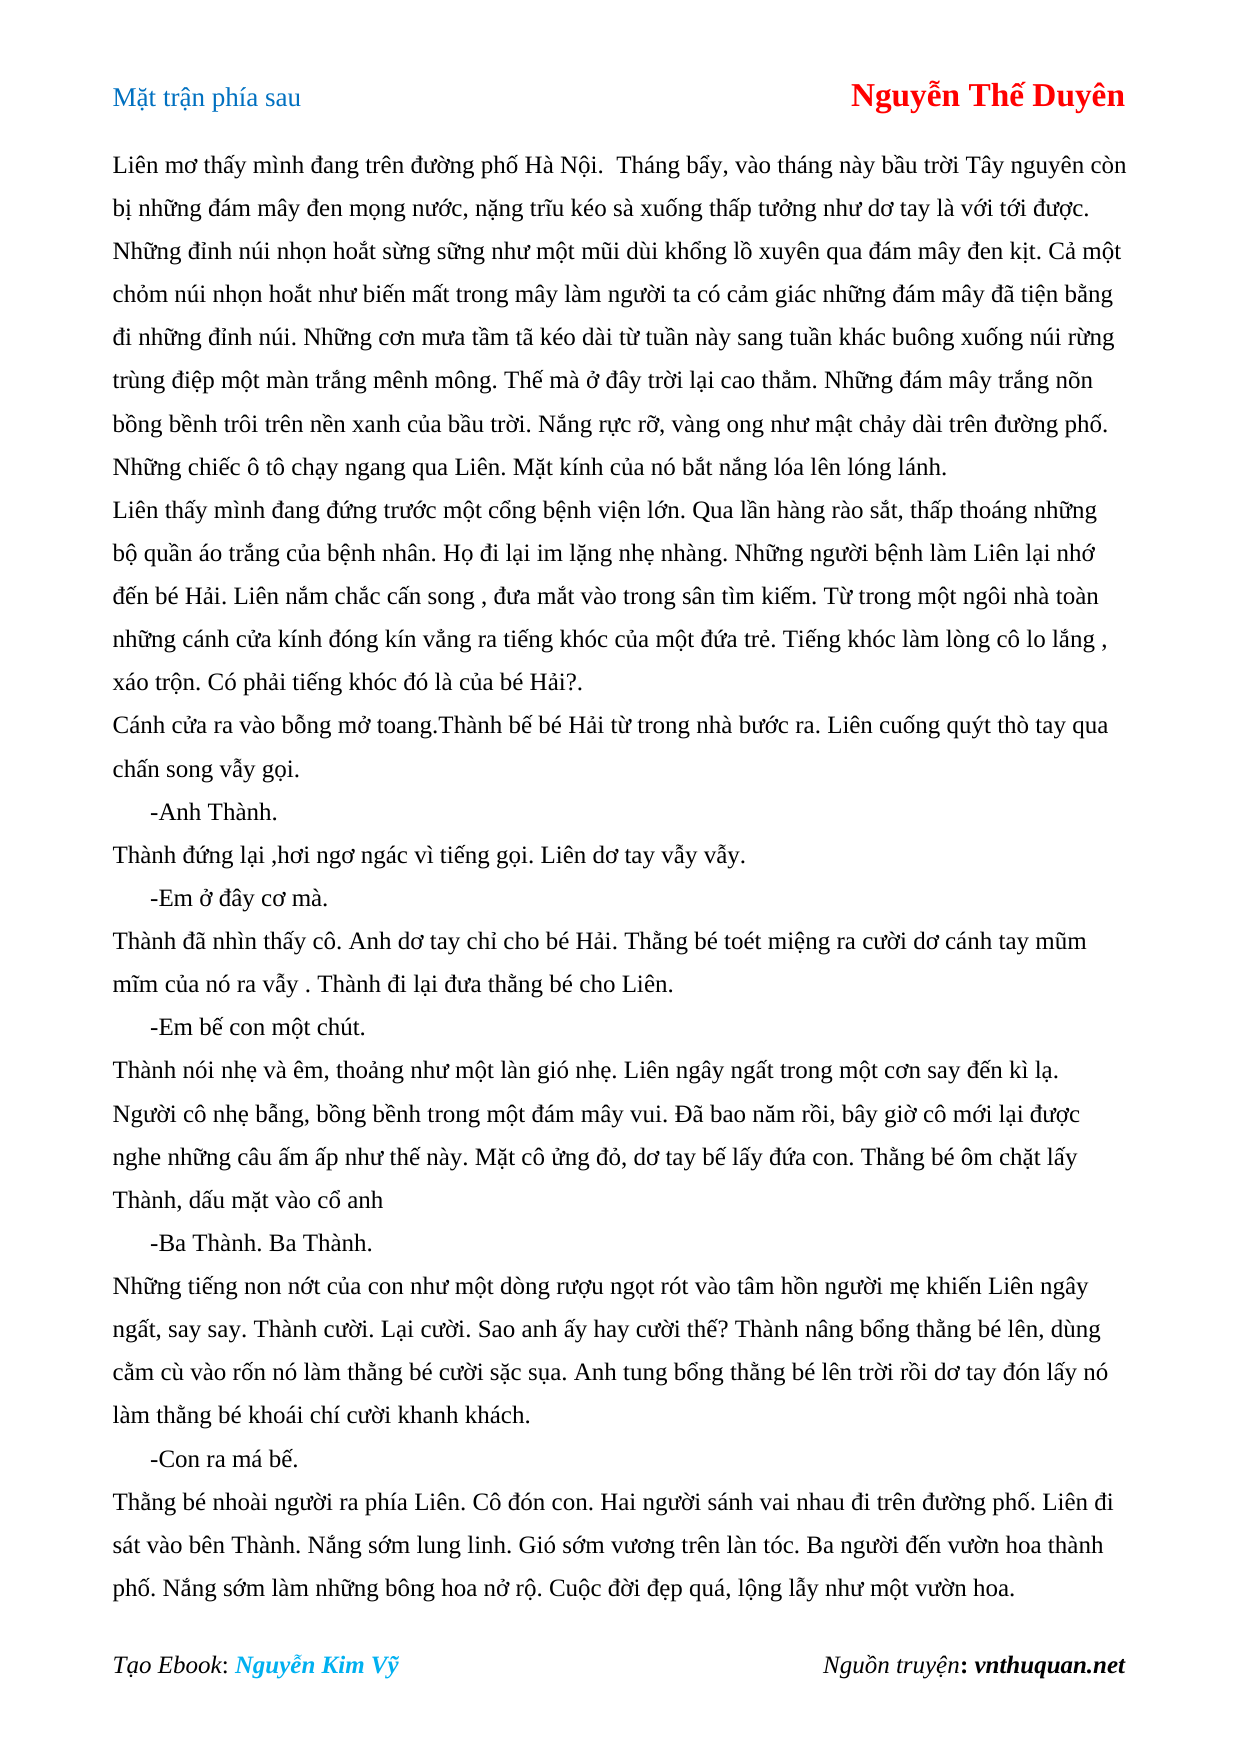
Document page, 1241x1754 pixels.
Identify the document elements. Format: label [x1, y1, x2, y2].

text [112, 150, 1128, 1602]
